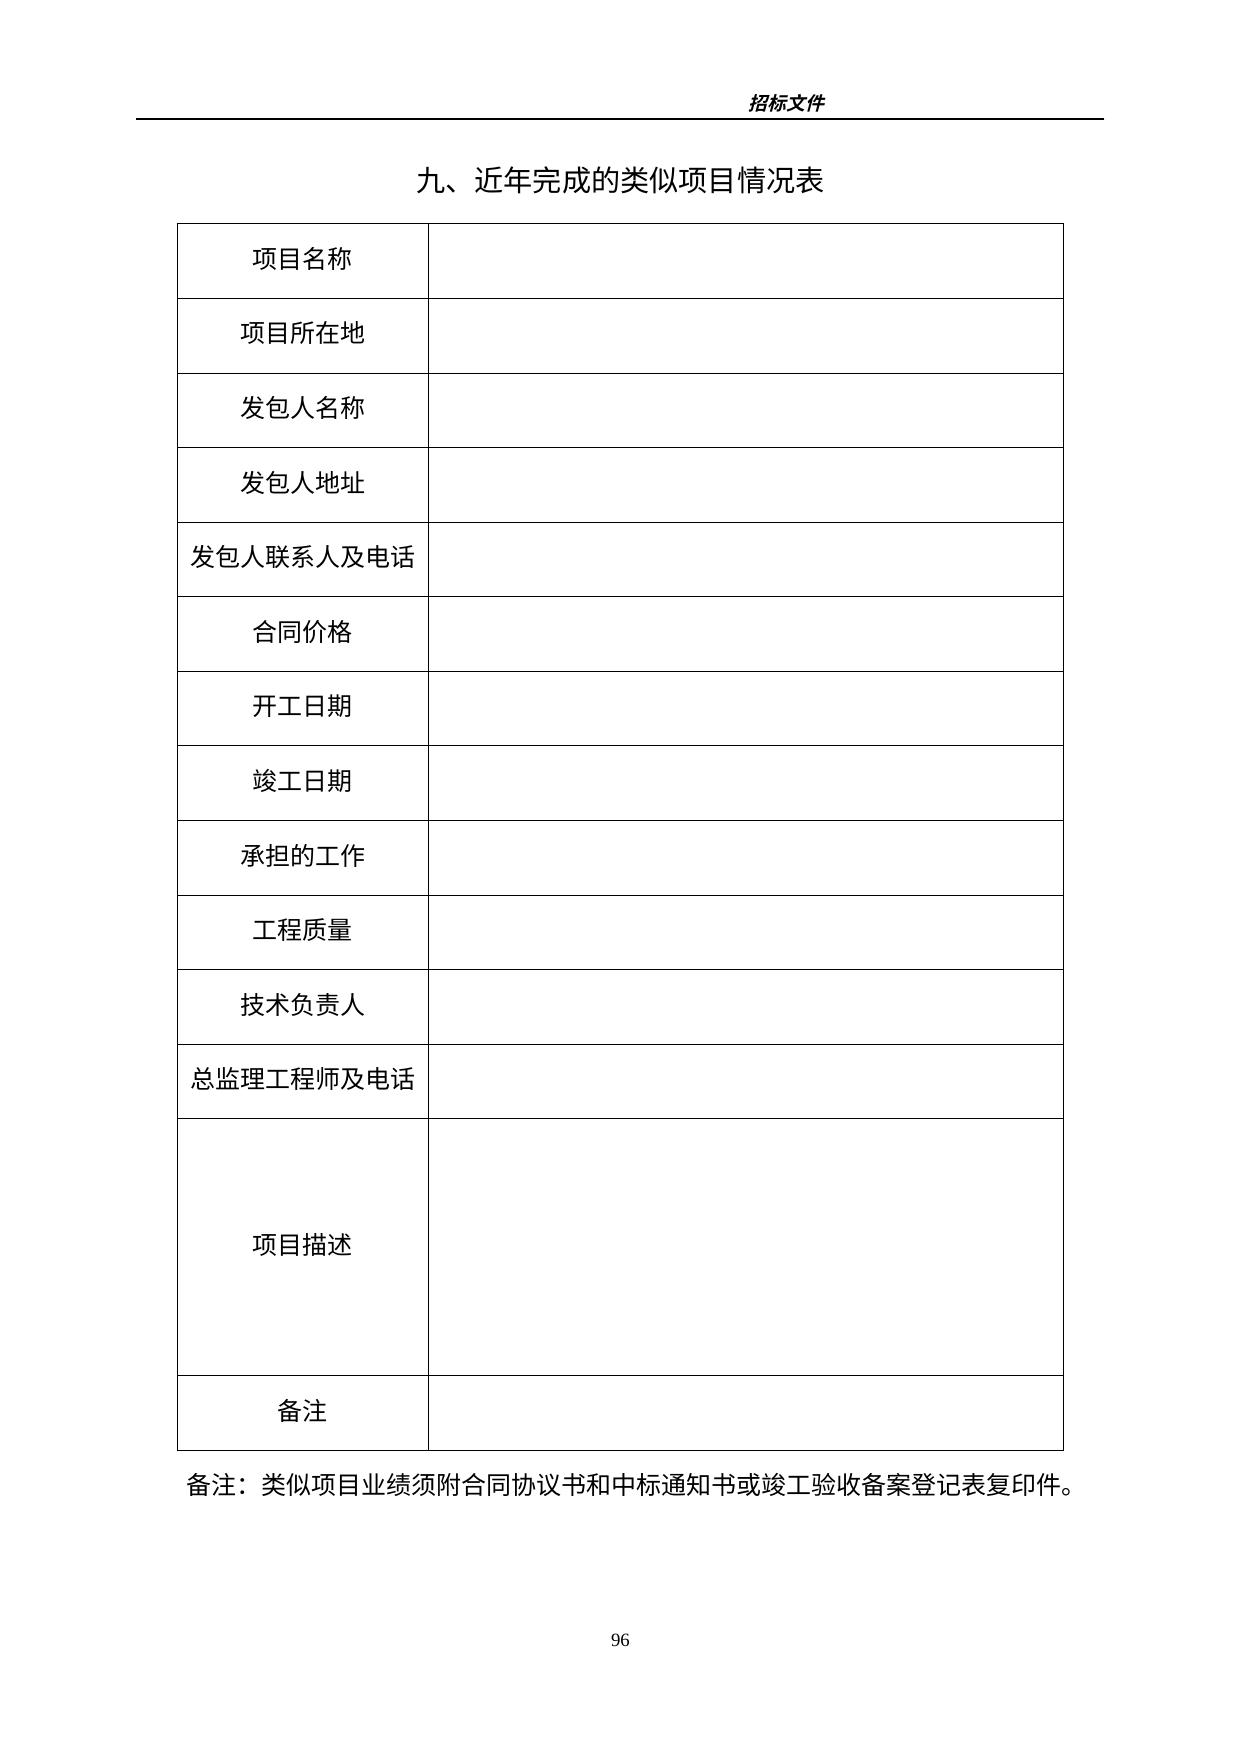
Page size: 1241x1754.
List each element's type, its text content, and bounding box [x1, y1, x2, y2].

table_cell 发包人名称 [178, 374, 428, 447]
table_cell 承担的工作 [178, 821, 428, 894]
table_cell [429, 1119, 1063, 1375]
table_header [429, 224, 1063, 298]
table_header 项目名称 [178, 224, 428, 298]
table_cell [429, 672, 1063, 745]
table_cell 工程质量 [178, 896, 428, 969]
table_cell [429, 746, 1063, 820]
table_cell [429, 374, 1063, 447]
table_cell 竣工日期 [178, 746, 428, 820]
table_cell 项目描述 [178, 1119, 428, 1375]
text 备注：类似项目业绩须附合同协议书和中标通知书或竣工验收备案登记表复印件。 [136, 1451, 1104, 1516]
table_cell 发包人联系人及电话 [178, 523, 428, 596]
table_cell 总监理工程师及电话 [178, 1045, 428, 1118]
text 九、近年完成的类似项目情况表 [136, 146, 1104, 211]
table_cell [429, 896, 1063, 969]
table_cell [429, 448, 1063, 522]
table_cell 技术负责人 [178, 970, 428, 1044]
table_cell 发包人地址 [178, 448, 428, 522]
table_cell [429, 970, 1063, 1044]
table_cell [429, 597, 1063, 671]
table_cell 合同价格 [178, 597, 428, 671]
table_cell [429, 1045, 1063, 1118]
table_cell 项目所在地 [178, 299, 428, 372]
table_cell [429, 299, 1063, 372]
table_cell 备注 [178, 1376, 428, 1450]
table_cell [429, 523, 1063, 596]
table_cell [429, 1376, 1063, 1450]
table_cell [429, 821, 1063, 894]
table_cell 开工日期 [178, 672, 428, 745]
